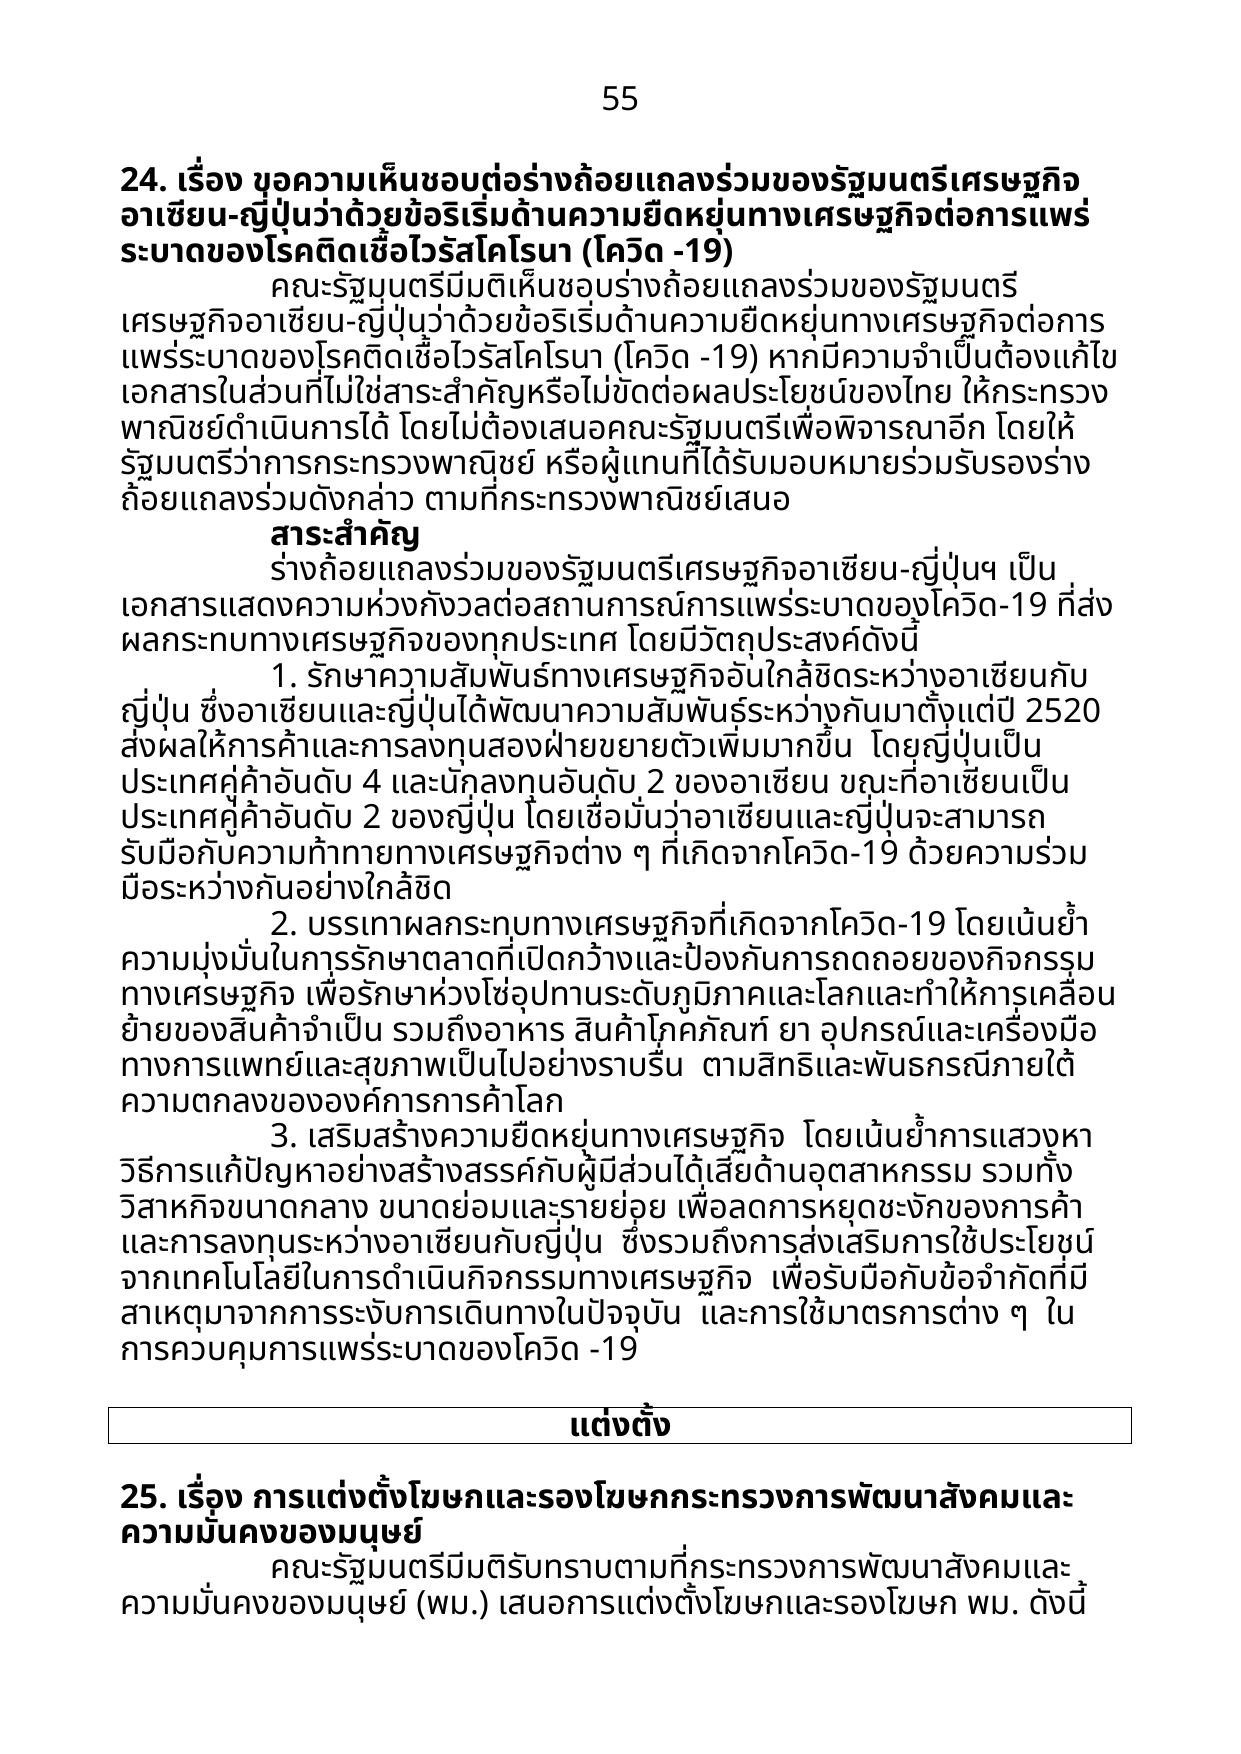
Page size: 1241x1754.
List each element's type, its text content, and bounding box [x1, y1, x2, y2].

text ร่างถ้อยแถลงร่วมของรัฐมนตรีเศรษฐกิจอาเซียน-ญี่ปุ่นฯ เป็นเอกสารแสดงความห่วงกังวลต่อสถานการณ์การแพร่ระบาดของโควิด-19 ที่ส่งผลกระทบทางเศรษฐกิจของทุกประเทศ โดยมีวัตถุประสงค์ดังนี้ [120, 552, 1120, 659]
text 25. เรื่อง การแต่งตั้งโฆษกและรองโฆษกกระทรวงการพัฒนาสังคมและความมั่นคงของมนุษย์ [120, 1480, 1120, 1551]
text คณะรัฐมนตรีมีมติเห็นชอบร่างถ้อยแถลงร่วมของรัฐมนตรีเศรษฐกิจอาเซียน-ญี่ปุ่นว่าด้วยข้อริเริ่มด้านความยืดหยุ่นทางเศรษฐกิจต่อการแพร่ระบาดของโรคติดเชื้อไวรัสโคโรนา (โควิด -19) หากมีความจำเป็นต้องแก้ไขเอกสารในส่วนที่ไม่ใช่สาระสำคัญหรือไม่ขัดต่อผลประโยชน์ของไทย ให้กระทรวงพาณิชย์ดำเนินการได้ โดยไม่ต้องเสนอคณะรัฐมนตรีเพื่อพิจารณาอีก โดยให้รัฐมนตรีว่าการกระทรวงพาณิชย์ หรือผู้แทนที่ได้รับมอบหมายร่วมรับรองร่างถ้อยแถลงร่วมดังกล่าว ตามที่กระทรวงพาณิชย์เสนอ [120, 269, 1120, 517]
text คณะรัฐมนตรีมีมติรับทราบตามที่กระทรวงการพัฒนาสังคมและความมั่นคงของมนุษย์ (พม.) เสนอการแต่งตั้งโฆษกและรองโฆษก พม. ดังนี้ [120, 1551, 1120, 1621]
table_header แต่งตั้ง [109, 1408, 1131, 1443]
text 3. เสริมสร้างความยืดหยุ่นทางเศรษฐกิจ โดยเน้นย้ำการแสวงหาวิธีการแก้ปัญหาอย่างสร้างสรรค์กับผู้มีส่วนได้เสียด้านอุตสาหกรรม รวมทั้งวิสาหกิจขนาดกลาง ขนาดย่อมและรายย่อย เพื่อลดการหยุดชะงักของการค้าและการลงทุนระหว่างอาเซียนกับญี่ปุ่น ซึ่งรวมถึงการส่งเสริมการใช้ประโยชน์จากเทคโนโลยีในการดำเนินกิจกรรมทางเศรษฐกิจ เพื่อรับมือกับข้อจำกัดที่มีสาเหตุมาจากการระงับการเดินทางในปัจจุบัน และการใช้มาตรการต่าง ๆ ในการควบคุมการแพร่ระบาดของโควิด -19 [120, 1119, 1120, 1367]
text 1. รักษาความสัมพันธ์ทางเศรษฐกิจอันใกล้ชิดระหว่างอาเซียนกับญี่ปุ่น ซึ่งอาเซียนและญี่ปุ่นได้พัฒนาความสัมพันธ์ระหว่างกันมาตั้งแต่ปี 2520 ส่งผลให้การค้าและการลงทุนสองฝ่ายขยายตัวเพิ่มมากขึ้น โดยญี่ปุ่นเป็นประเทศคู่ค้าอันดับ 4 และนักลงทุนอันดับ 2 ของอาเซียน ขณะที่อาเซียนเป็นประเทศคู่ค้าอันดับ 2 ของญี่ปุ่น โดยเชื่อมั่นว่าอาเซียนและญี่ปุ่นจะสามารถรับมือกับความท้าทายทางเศรษฐกิจต่าง ๆ ที่เกิดจากโควิด-19 ด้วยความร่วมมือระหว่างกันอย่างใกล้ชิด [120, 659, 1120, 907]
text 2. บรรเทาผลกระทบทางเศรษฐกิจที่เกิดจากโควิด-19 โดยเน้นย้ำความมุ่งมั่นในการรักษาตลาดที่เปิดกว้างและป้องกันการถดถอยของกิจกรรมทางเศรษฐกิจ เพื่อรักษาห่วงโซ่อุปทานระดับภูมิภาคและโลกและทำให้การเคลื่อนย้ายของสินค้าจำเป็น รวมถึงอาหาร สินค้าโภคภัณฑ์ ยา อุปกรณ์และเครื่องมือทางการแพทย์และสุขภาพเป็นไปอย่างราบรื่น ตามสิทธิและพันธกรณีภายใต้ความตกลงขององค์การการค้าโลก [120, 907, 1120, 1119]
text 24. เรื่อง ขอความเห็นชอบต่อร่างถ้อยแถลงร่วมของรัฐมนตรีเศรษฐกิจอาเซียน-ญี่ปุ่นว่าด้วยข้อริเริ่มด้านความยืดหยุ่นทางเศรษฐกิจต่อการแพร่ระบาดของโรคติดเชื้อไวรัสโคโรนา (โควิด -19) [120, 163, 1120, 269]
text สาระสำคัญ [120, 517, 1120, 552]
